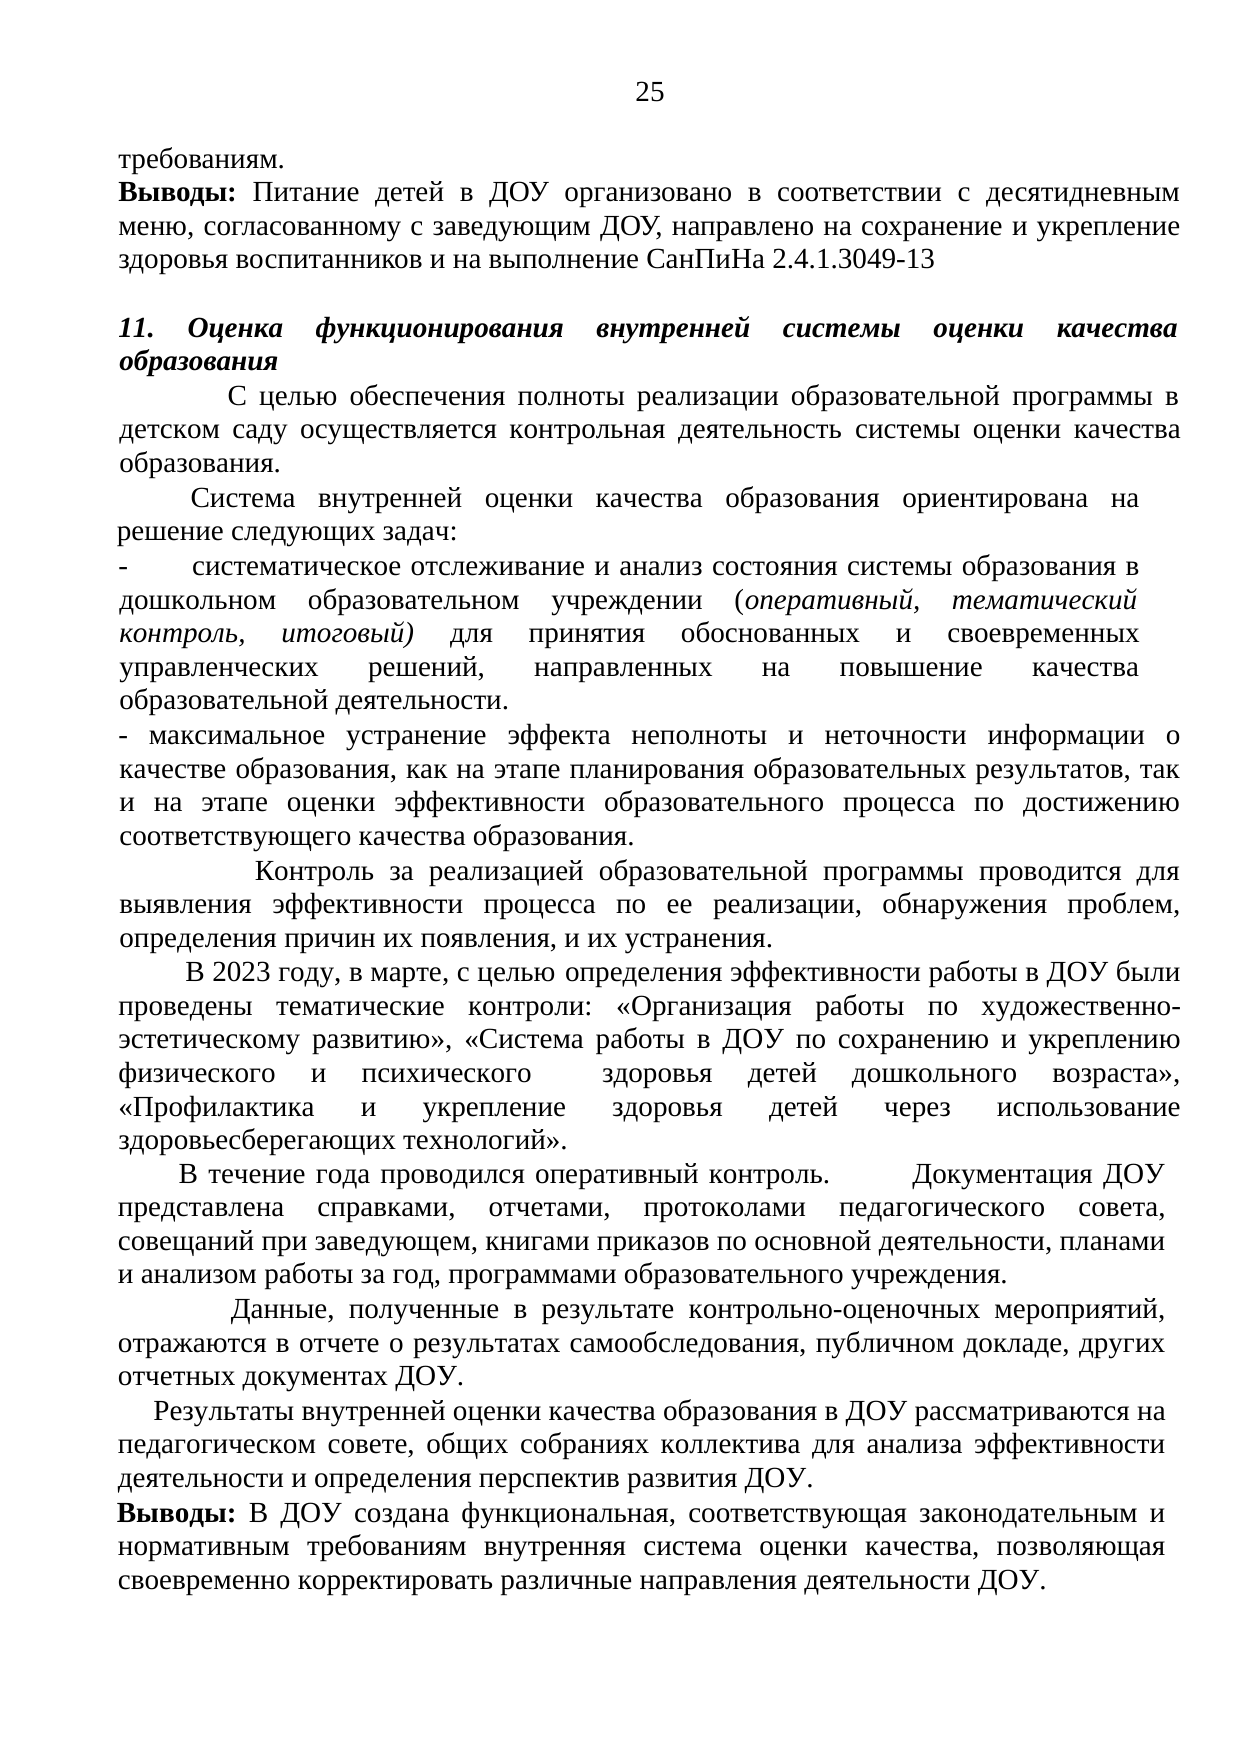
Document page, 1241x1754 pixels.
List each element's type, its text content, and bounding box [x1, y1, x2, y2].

text Выводы: Питание детей в ДОУ организовано в соответствии с десятидневным меню, согласованному с заведующим ДОУ, направлено на сохранение и укрепление здоровья воспитанников и на выполнение СанПиНа 2.4.1.3049-13 [118, 174, 1181, 275]
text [118, 141, 1181, 174]
text Система внутренней оценки качества образования ориентирована на решение следующих задач: [117, 480, 1140, 547]
text Выводы: В ДОУ создана функциональная, соответствующая законодательным и нормативным требованиям внутренняя система оценки качества, позволяющая своевременно корректировать различные направления деятельности ДОУ. [117, 1495, 1166, 1596]
subtitle 11. Оценка функционирования внутренней системы оценки качества образования [118, 310, 1181, 377]
text В течение года проводился оперативный контроль. Документация ДОУ представлена справками, отчетами, протоколами педагогического совета, совещаний при заведующем, книгами приказов по основной деятельности, планами и анализом работы за год, программами образовательного учреждения. [117, 1156, 1166, 1290]
text В 2023 году, в марте, с целью определения эффективности работы в ДОУ были проведены тематические контроли: «Организация работы по художественно-эстетическому развитию», «Система работы в ДОУ по сохранению и укреплению физического и психического здоровья детей дошкольного возраста», «Профилактика и укрепление здоровья детей через использование здоровьесберегающих технологий». [117, 954, 1181, 1156]
text Данные, полученные в результате контрольно-оценочных мероприятий, отражаются в отчете о результатах самообследования, публичном докладе, других отчетных документах ДОУ. [117, 1291, 1166, 1392]
list систематическое отслеживание и анализ состояния системы образования в дошкольном образовательном учреждении (оперативный, тематический контроль, итоговый) для принятия обоснованных и своевременных управленческих решений, направленных на повышение качества образовательной деятельности. [118, 548, 1140, 716]
text - максимальное устранение эффекта неполноты и неточности информации о качестве образования, как на этапе планирования образовательных результатов, так и на этапе оценки эффективности образовательного процесса по достижению соответствующего качества образования. [118, 717, 1181, 851]
text С целью обеспечения полноты реализации образовательной программы в детском саду осуществляется контрольная деятельность системы оценки качества образования. [118, 378, 1181, 479]
text Результаты внутренней оценки качества образования в ДОУ рассматриваются на педагогическом совете, общих собраниях коллектива для анализа эффективности деятельности и определения перспектив развития ДОУ. [117, 1393, 1166, 1494]
text Контроль за реализацией образовательной программы проводится для выявления эффективности процесса по ее реализации, обнаружения проблем, определения причин их появления, и их устранения. [118, 853, 1181, 953]
